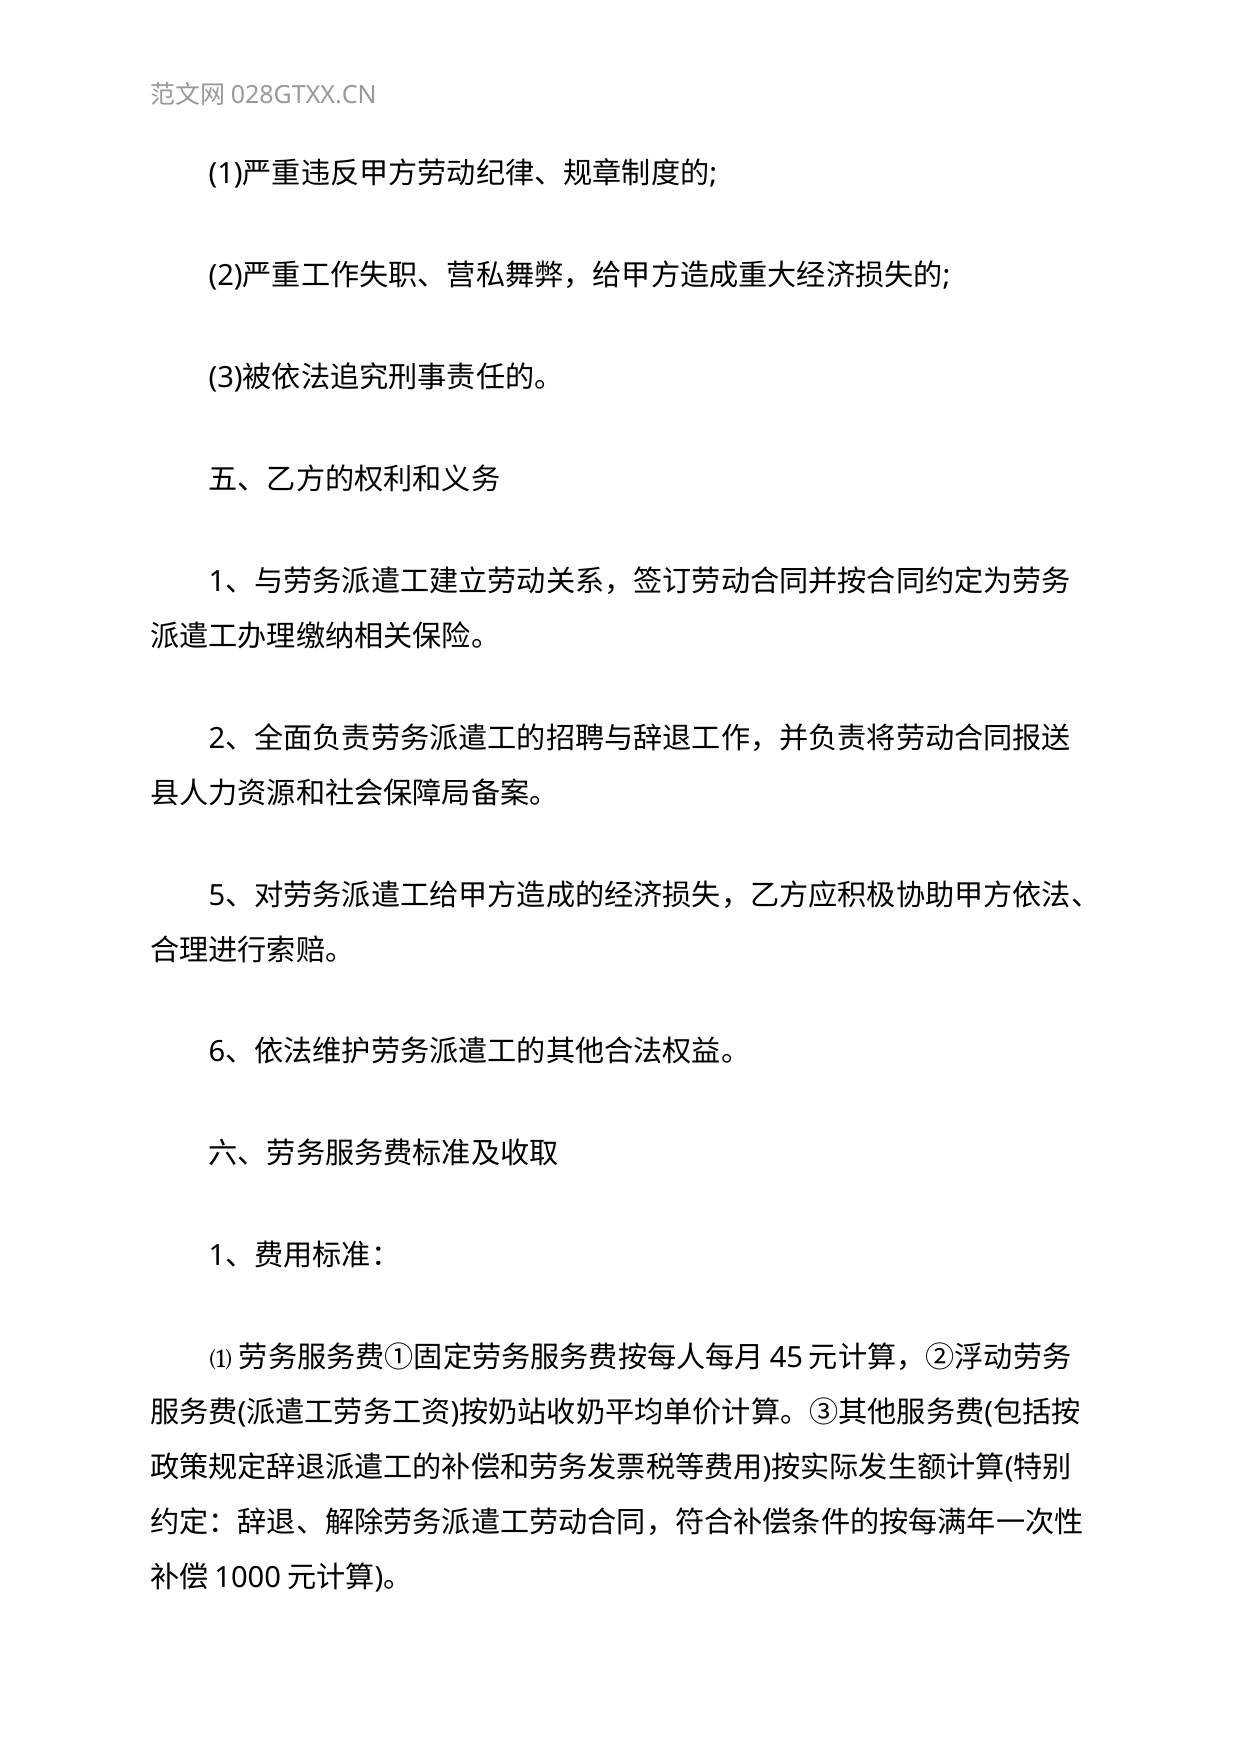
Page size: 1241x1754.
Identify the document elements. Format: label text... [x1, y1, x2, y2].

text (1)严重违反甲方劳动纪律、规章制度的; [150, 150, 1090, 192]
text (3)被依法追究刑事责任的。 [150, 354, 1090, 396]
text 2、全面负责劳务派遣工的招聘与辞退工作，并负责将劳动合同报送县人力资源和社会保障局备案。 [150, 714, 1090, 812]
text 五、乙方的权利和义务 [150, 456, 1090, 498]
text 1、费用标准： [150, 1232, 1090, 1274]
text ⑴劳务服务费①固定劳务服务费按每人每月45元计算，②浮动劳务服务费(派遣工劳务工资)按奶站收奶平均单价计算。③其他服务费(包括按政策规定辞退派遣工的补偿和劳务发票税等费用)按实际发生额计算(特别约定：辞退、解除劳务派遣工劳动合同，符合补偿条件的按每满年一次性补偿1000元计算)。 [150, 1334, 1090, 1596]
text 六、劳务服务费标准及收取 [150, 1130, 1090, 1172]
text 6、依法维护劳务派遣工的其他合法权益。 [150, 1028, 1090, 1070]
text 1、与劳务派遣工建立劳动关系，签订劳动合同并按合同约定为劳务派遣工办理缴纳相关保险。 [150, 558, 1090, 655]
text 5、对劳务派遣工给甲方造成的经济损失，乙方应积极协助甲方依法、合理进行索赔。 [150, 871, 1090, 968]
text (2)严重工作失职、营私舞弊，给甲方造成重大经济损失的; [150, 252, 1090, 294]
